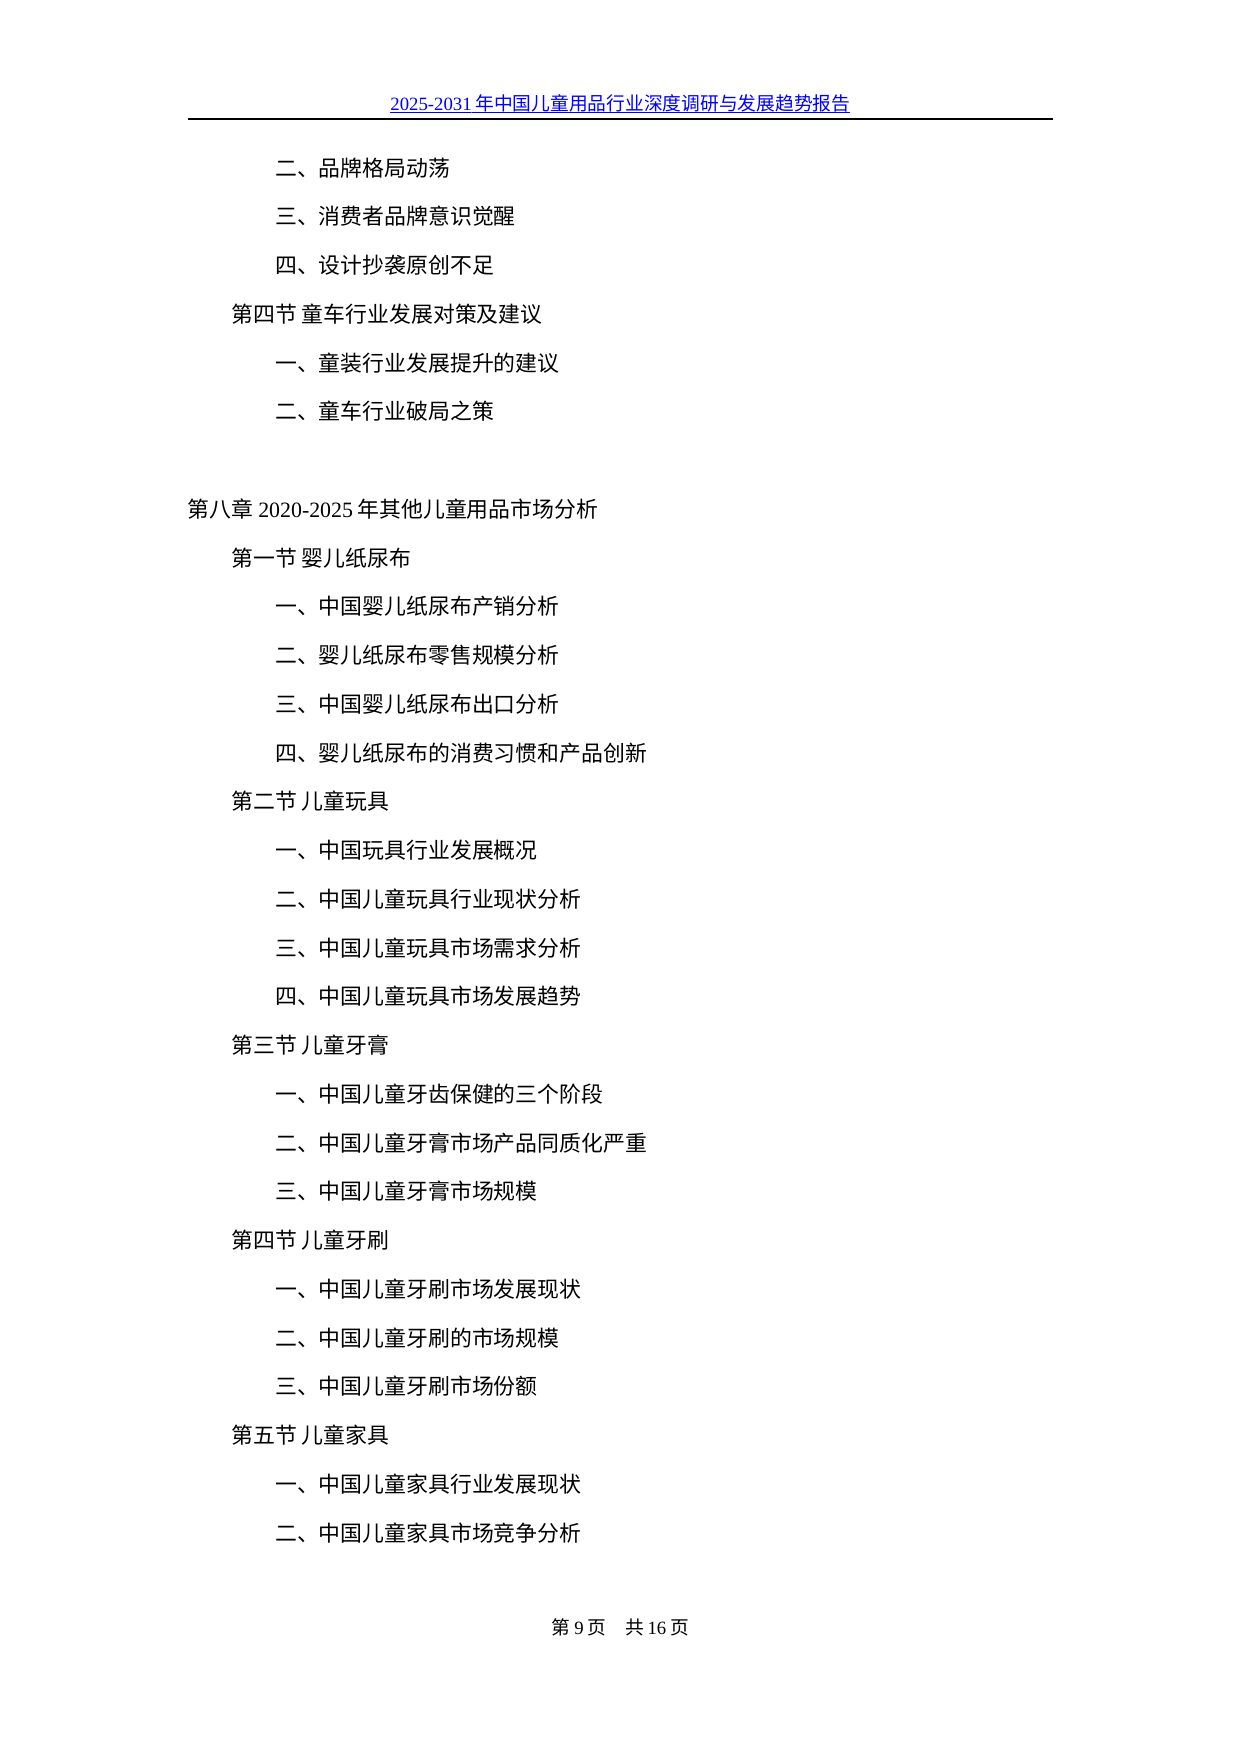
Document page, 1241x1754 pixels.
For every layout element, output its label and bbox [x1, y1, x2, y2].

text [187, 150, 1053, 1548]
